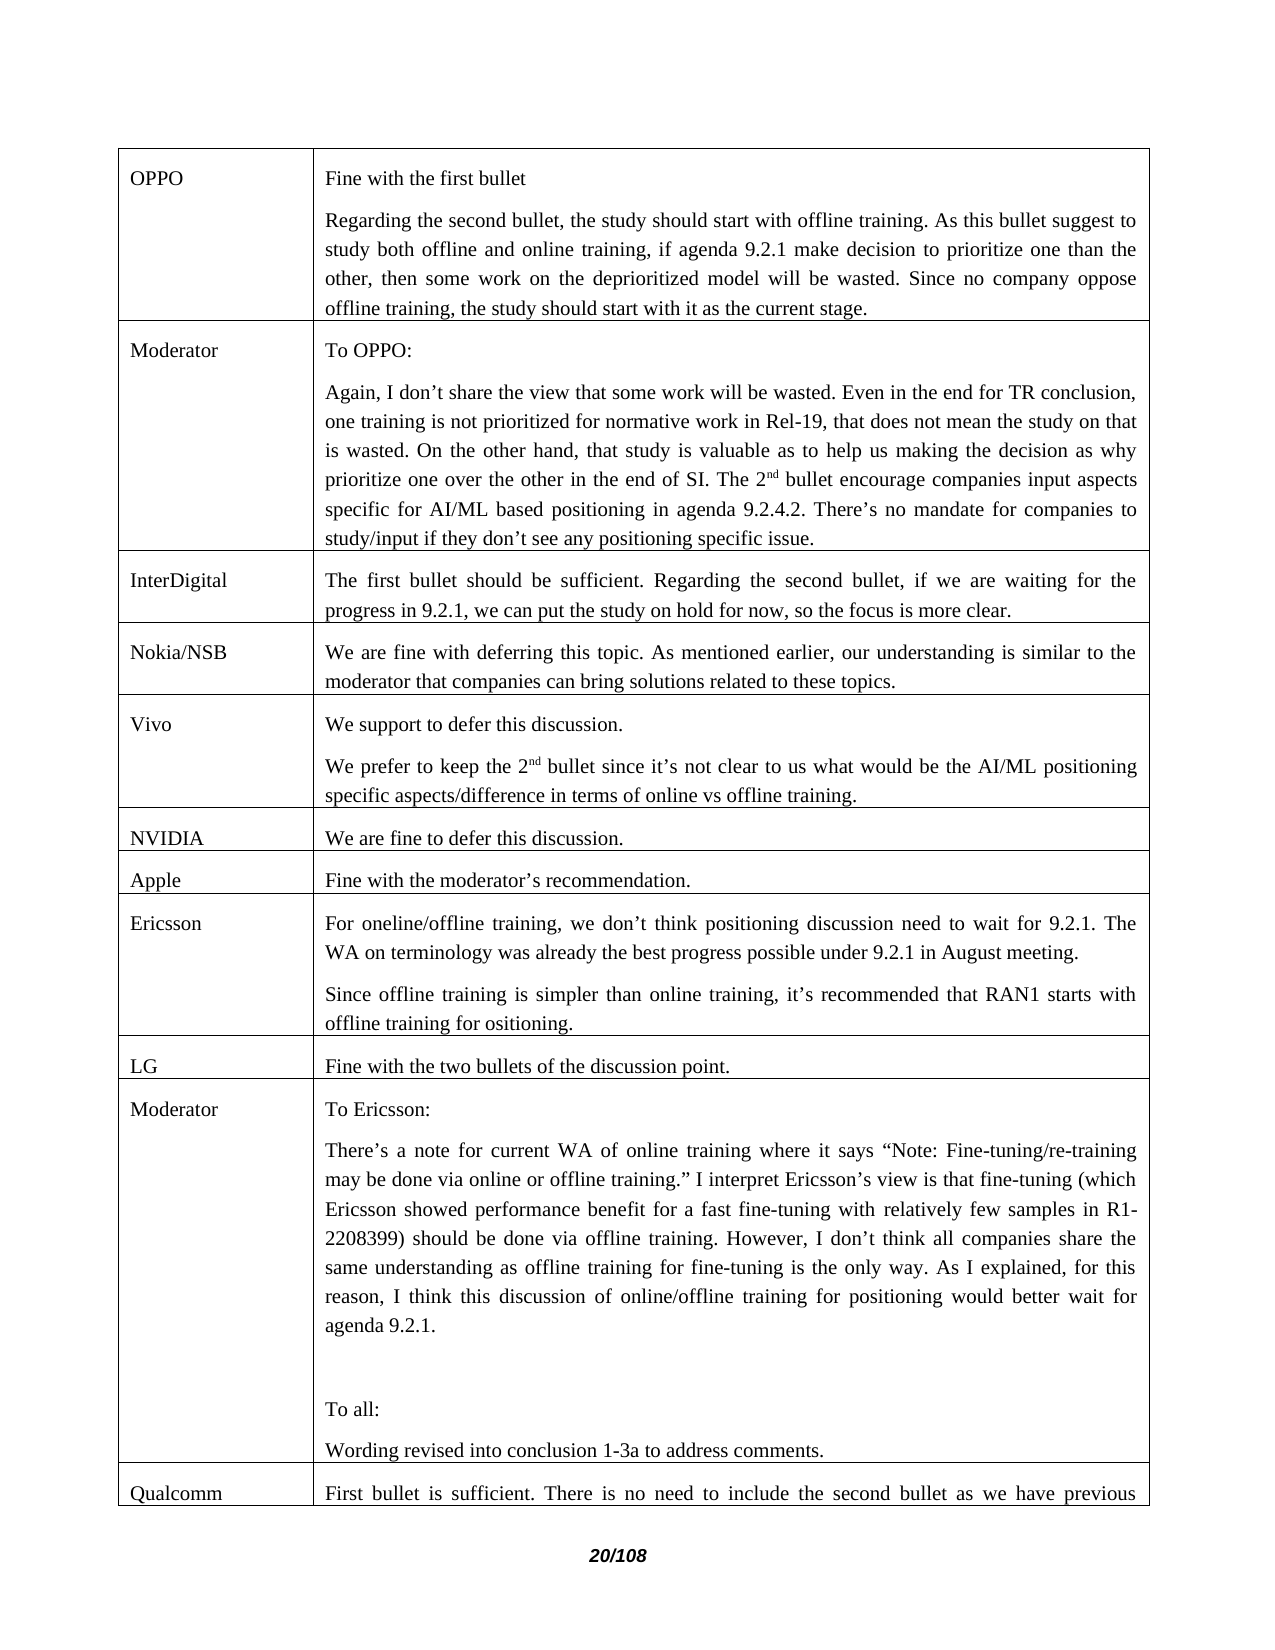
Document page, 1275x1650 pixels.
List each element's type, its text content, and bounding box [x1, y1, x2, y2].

table_cell We are fine with deferring this topic. As mentioned earlier, our understanding is similar to the moderator that companies can bring solutions related to these topics. [314, 623, 1149, 693]
table_cell To Ericsson: There’s a note for current WA of online training where it says “Note: Fine-tuning/re-training may be done via online or offline training.” I interpret Ericsson’s view is that fine-tuning (which Ericsson showed performance benefit for a fast fine-tuning with relatively few samples in R1-2208399) should be done via offline training. However, I don’t think all companies share the same understanding as offline training for fine-tuning is the only way. As I explained, for this reason, I think this discussion of online/offline training for positioning would better wait for agenda 9.2.1. To all: Wording revised into conclusion 1-3a to address comments. [314, 1079, 1149, 1462]
table_cell Moderator [119, 321, 313, 550]
table_cell We are fine to defer this discussion. [314, 808, 1149, 850]
table_cell InterDigital [119, 551, 313, 622]
table_cell Apple [119, 851, 313, 892]
table_cell Fine with the first bullet Regarding the second bullet, the study should start with offline training. As this bullet suggest to study both offline and online training, if agenda 9.2.1 make decision to prioritize one than the other, then some work on the deprioritized model will be wasted. Since no company oppose offline training, the study should start with it as the current stage. [314, 149, 1149, 319]
table_cell NVIDIA [119, 808, 313, 850]
table_cell LG [119, 1036, 313, 1078]
table_cell The first bullet should be sufficient. Regarding the second bullet, if we are waiting for the progress in 9.2.1, we can put the study on hold for now, so the focus is more clear. [314, 551, 1149, 622]
table_cell Fine with the two bullets of the discussion point. [314, 1036, 1149, 1078]
table_cell Fine with the moderator’s recommendation. [314, 851, 1149, 892]
table_cell Moderator [119, 1079, 313, 1462]
table_cell OPPO [119, 149, 313, 319]
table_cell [314, 1463, 1149, 1505]
table_cell We support to defer this discussion. We prefer to keep the 2nd bullet since it’s not clear to us what would be the AI/ML positioning specific aspects/difference in terms of online vs offline training. [314, 695, 1149, 807]
table_cell Vivo [119, 695, 313, 807]
table_cell To OPPO: Again, I don’t share the view that some work will be wasted. Even in the end for TR conclusion, one training is not prioritized for normative work in Rel-19, that does not mean the study on that is wasted. On the other hand, that study is valuable as to help us making the decision as why prioritize one over the other in the end of SI. The 2nd bullet encourage companies input aspects specific for AI/ML based positioning in agenda 9.2.4.2. There’s no mandate for companies to study/input if they don’t see any positioning specific issue. [314, 321, 1149, 550]
table_cell Qualcomm [119, 1463, 313, 1505]
table_cell Ericsson [119, 894, 313, 1035]
table_cell For oneline/offline training, we don’t think positioning discussion need to wait for 9.2.1. The WA on terminology was already the best progress possible under 9.2.1 in August meeting. Since offline training is simpler than online training, it’s recommended that RAN1 starts with offline training for ositioning. [314, 894, 1149, 1035]
table_cell Nokia/NSB [119, 623, 313, 693]
